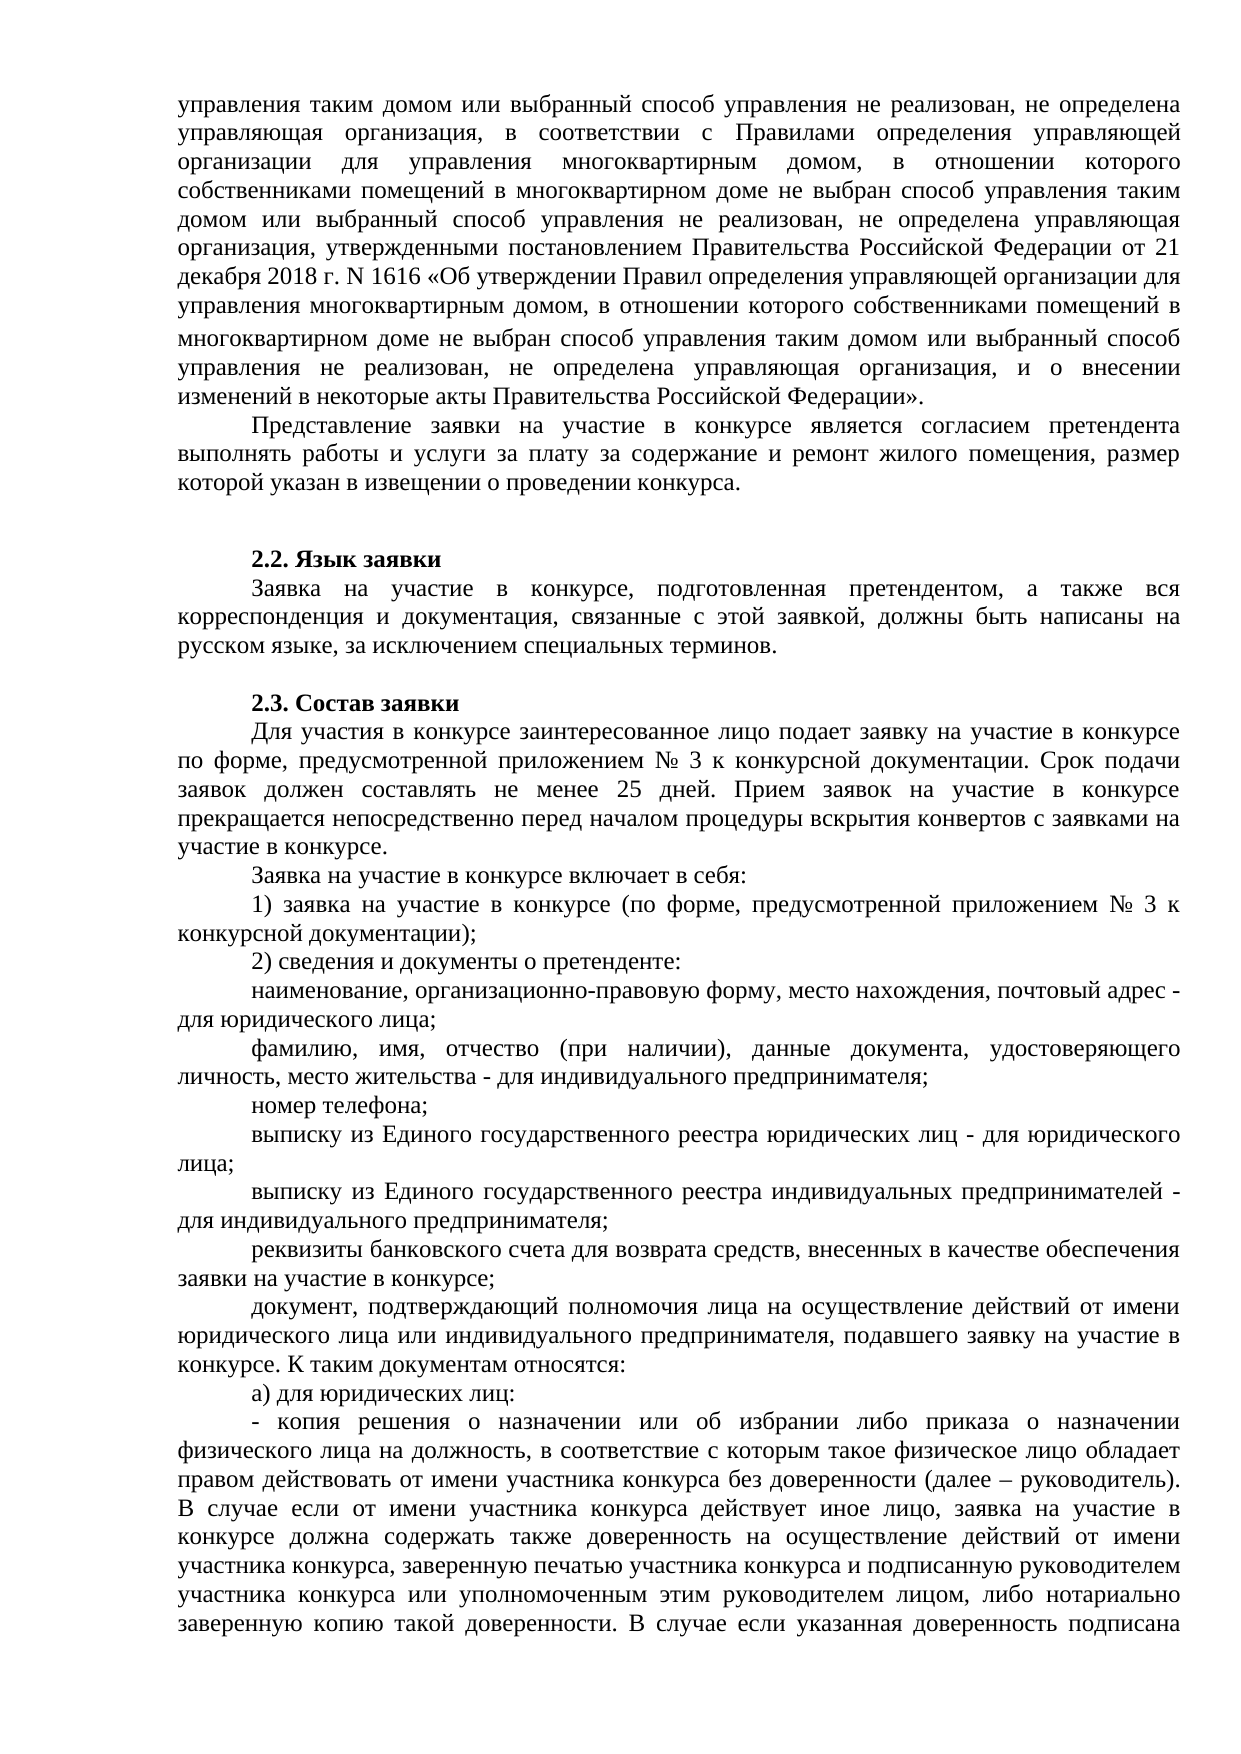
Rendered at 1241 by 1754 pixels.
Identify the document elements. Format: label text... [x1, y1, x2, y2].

text Заявка на участие в конкурсе включает в себя: [177, 860, 1181, 889]
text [177, 89, 1181, 410]
text 2.2. Язык заявки [177, 544, 1181, 573]
text документ, подтверждающий полномочия лица на осуществление действий от имени юридического лица или индивидуального предпринимателя, подавшего заявку на участие в конкурсе. К таким документам относятся: [177, 1291, 1181, 1378]
text Заявка на участие в конкурсе, подготовленная претендентом, а также вся корреспонденция и документация, связанные с этой заявкой, должны быть написаны на русском языке, за исключением специальных терминов. [177, 573, 1181, 659]
text реквизиты банковского счета для возврата средств, внесенных в качестве обеспечения заявки на участие в конкурсе; [177, 1234, 1181, 1291]
text фамилию, имя, отчество (при наличии), данные документа, удостоверяющего личность, место жительства - для индивидуального предпринимателя; [177, 1033, 1181, 1090]
text выписку из Единого государственного реестра юридических лиц - для юридического лица; [177, 1119, 1181, 1176]
text номер телефона; [177, 1090, 1181, 1119]
text Для участия в конкурсе заинтересованное лицо подает заявку на участие в конкурсе по форме, предусмотренной приложением № 3 к конкурсной документации. Срок подачи заявок должен составлять не менее 25 дней. Прием заявок на участие в конкурсе прекращается непосредственно перед началом процедуры вскрытия конвертов с заявками на участие в конкурсе. [177, 716, 1181, 860]
text 2.3. Состав заявки [177, 688, 1181, 716]
text а) для юридических лиц: [177, 1378, 1181, 1406]
text 2) сведения и документы о претенденте: [177, 946, 1181, 975]
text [177, 1406, 1181, 1636]
text 1) заявка на участие в конкурсе (по форме, предусмотренной приложением № 3 к конкурсной документации); [177, 889, 1181, 946]
text Представление заявки на участие в конкурсе является согласием претендента выполнять работы и услуги за плату за содержание и ремонт жилого помещения, размер которой указан в извещении о проведении конкурса. [177, 410, 1181, 496]
text наименование, организационно-правовую форму, место нахождения, почтовый адрес - для юридического лица; [177, 975, 1181, 1033]
text выписку из Единого государственного реестра индивидуальных предпринимателей - для индивидуального предпринимателя; [177, 1176, 1181, 1234]
